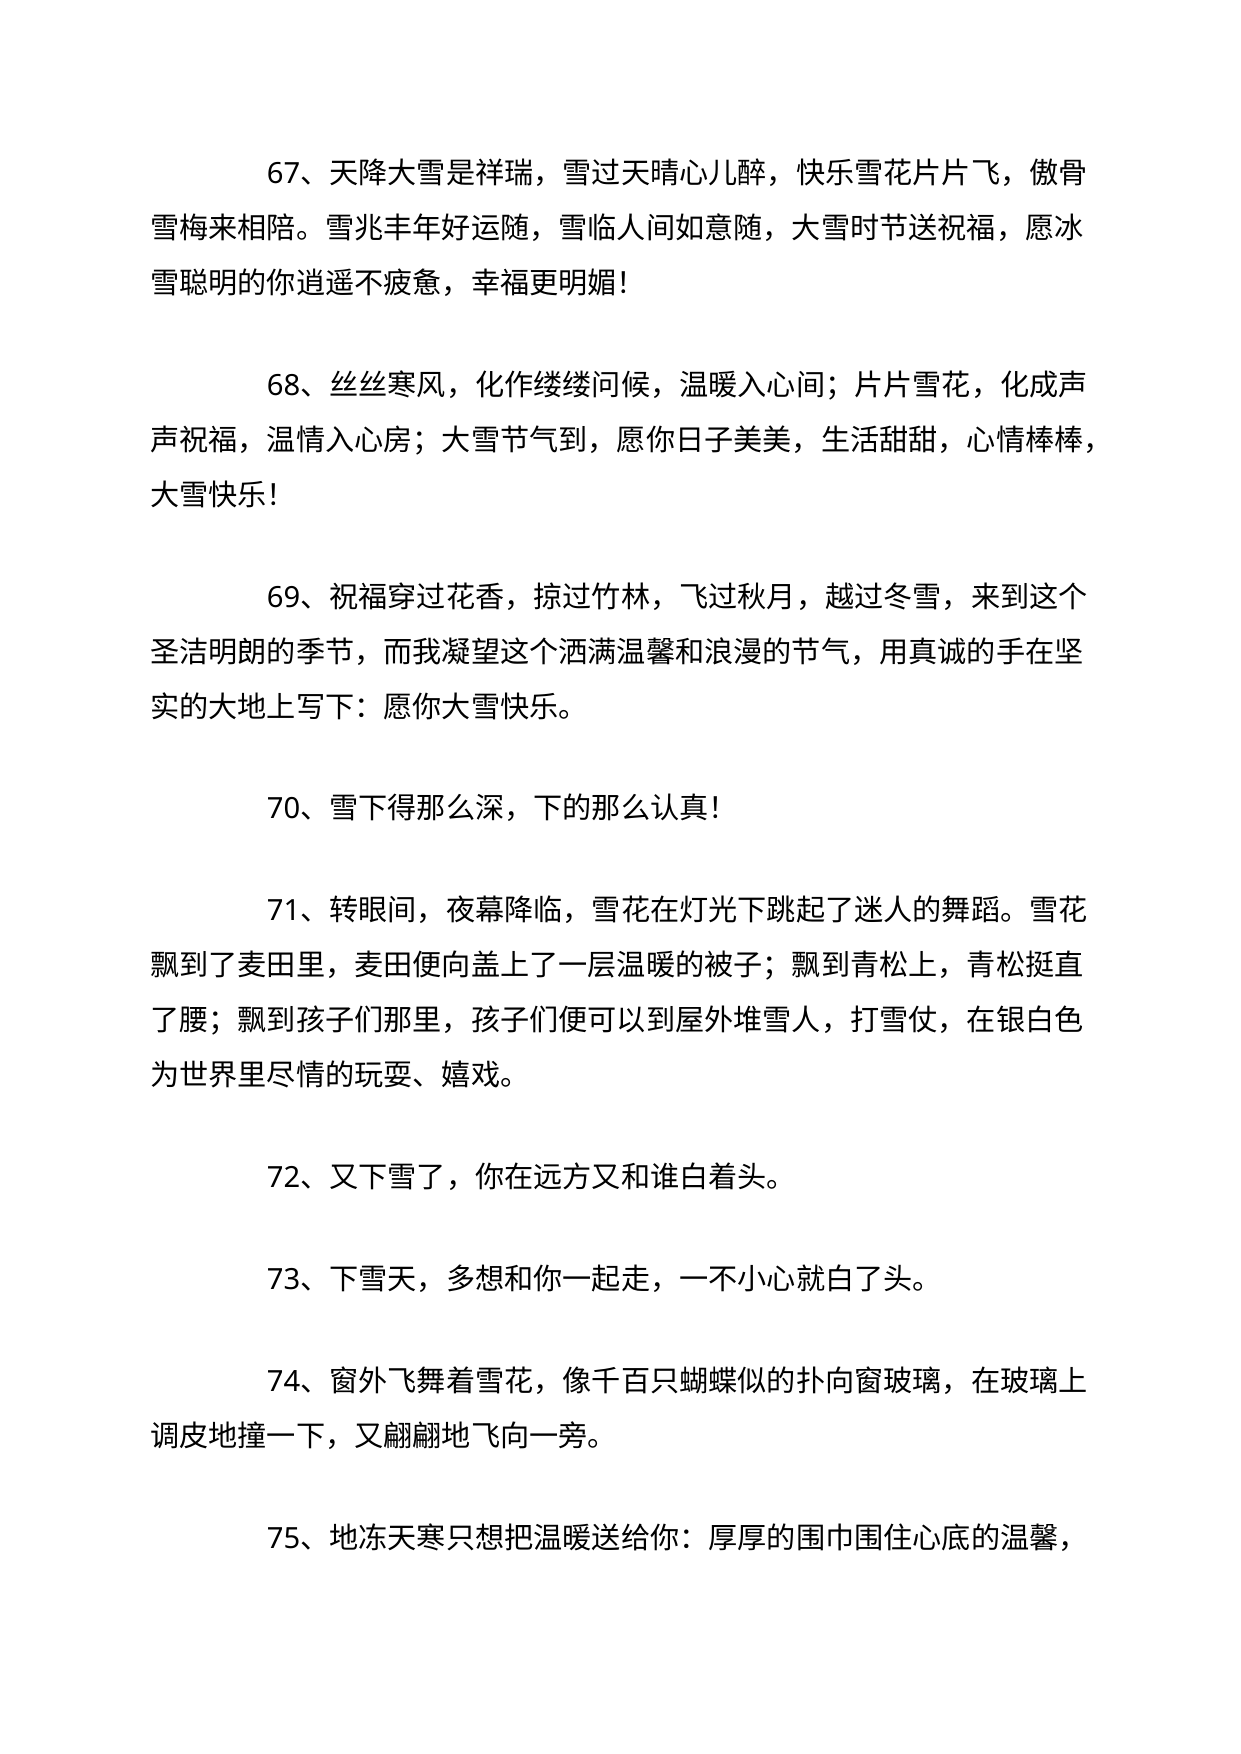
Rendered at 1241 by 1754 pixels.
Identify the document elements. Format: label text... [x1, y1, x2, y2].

text 73、下雪天，多想和你一起走，一不小心就白了头。 [150, 1256, 1090, 1298]
text 69、祝福穿过花香，掠过竹林，飞过秋月，越过冬雪，来到这个圣洁明朗的季节，而我凝望这个洒满温馨和浪漫的节气，用真诚的手在坚实的大地上写下：愿你大雪快乐。 [150, 573, 1090, 726]
text 67、天降大雪是祥瑞，雪过天晴心儿醉，快乐雪花片片飞，傲骨雪梅来相陪。雪兆丰年好运随，雪临人间如意随，大雪时节送祝福，愿冰雪聪明的你逍遥不疲惫，幸福更明媚！ [150, 150, 1090, 302]
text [150, 1514, 1090, 1557]
text 74、窗外飞舞着雪花，像千百只蝴蝶似的扑向窗玻璃，在玻璃上调皮地撞一下，又翩翩地飞向一旁。 [150, 1357, 1090, 1455]
text 71、转眼间，夜幕降临，雪花在灯光下跳起了迷人的舞蹈。雪花飘到了麦田里，麦田便向盖上了一层温暖的被子；飘到青松上，青松挺直了腰；飘到孩子们那里，孩子们便可以到屋外堆雪人，打雪仗，在银白色为世界里尽情的玩耍、嬉戏。 [150, 887, 1090, 1094]
text 70、雪下得那么深，下的那么认真！ [150, 785, 1090, 827]
text 68、丝丝寒风，化作缕缕问候，温暖入心间；片片雪花，化成声声祝福，温情入心房；大雪节气到，愿你日子美美，生活甜甜，心情棒棒，大雪快乐！ [150, 362, 1090, 514]
text 72、又下雪了，你在远方又和谁白着头。 [150, 1153, 1090, 1196]
